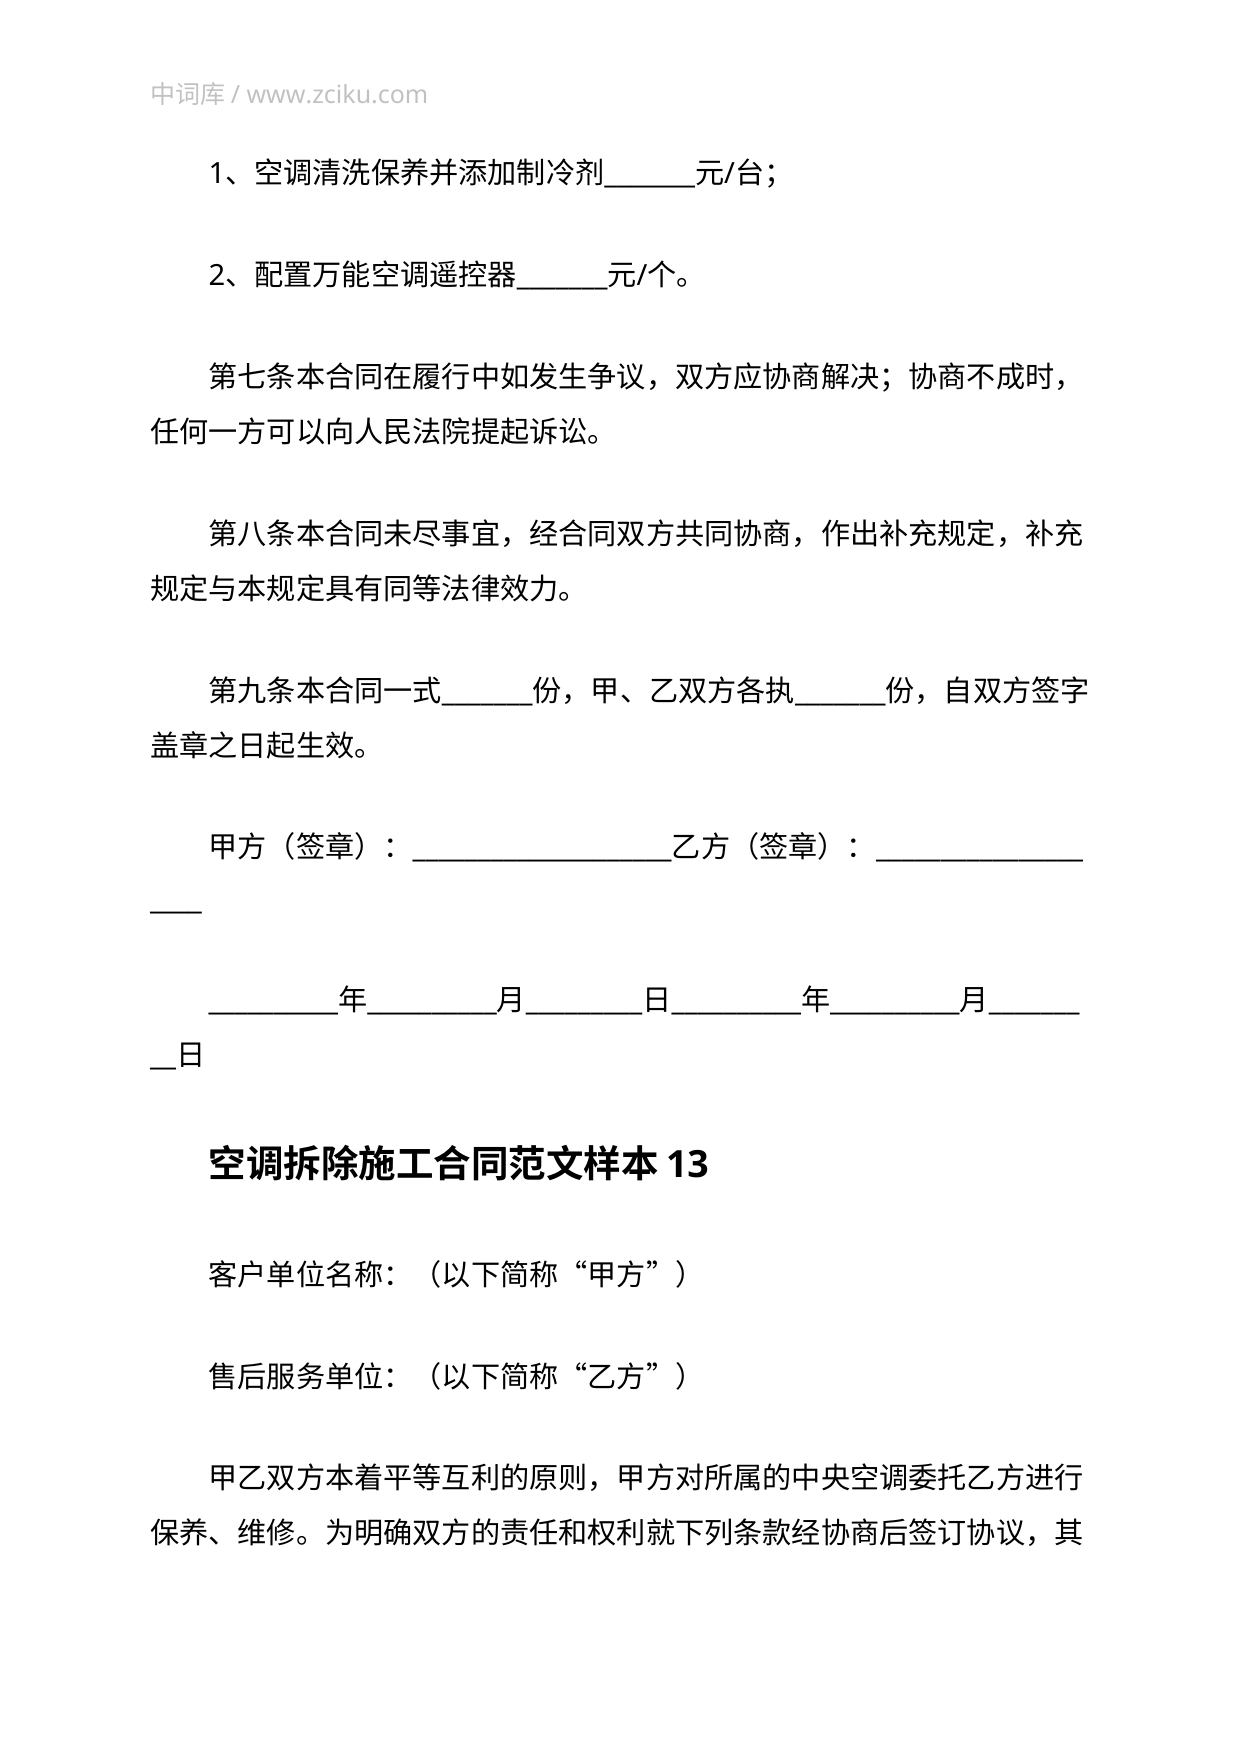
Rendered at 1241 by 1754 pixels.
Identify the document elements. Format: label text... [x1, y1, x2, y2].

text __________年__________月_________日__________年__________月_________日 [150, 977, 1090, 1074]
text 第九条本合同一式_______份，甲、乙双方各执_______份，自双方签字盖章之日起生效。 [150, 667, 1090, 764]
text 第八条本合同未尽事宜，经合同双方共同协商，作出补充规定，补充规定与本规定具有同等法律效力。 [150, 511, 1090, 608]
text 售后服务单位：（以下简称“乙方”） [150, 1353, 1090, 1395]
text 空调拆除施工合同范文样本13 [150, 1134, 1090, 1188]
text 1、空调清洗保养并添加制冷剂_______元/台； [150, 150, 1090, 192]
text 客户单位名称：（以下简称“甲方”） [150, 1251, 1090, 1294]
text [150, 1455, 1090, 1552]
text 甲方（签章）：____________________乙方（签章）：____________________ [150, 824, 1090, 918]
text 第七条本合同在履行中如发生争议，双方应协商解决；协商不成时，任何一方可以向人民法院提起诉讼。 [150, 354, 1090, 451]
text 2、配置万能空调遥控器_______元/个。 [150, 252, 1090, 294]
